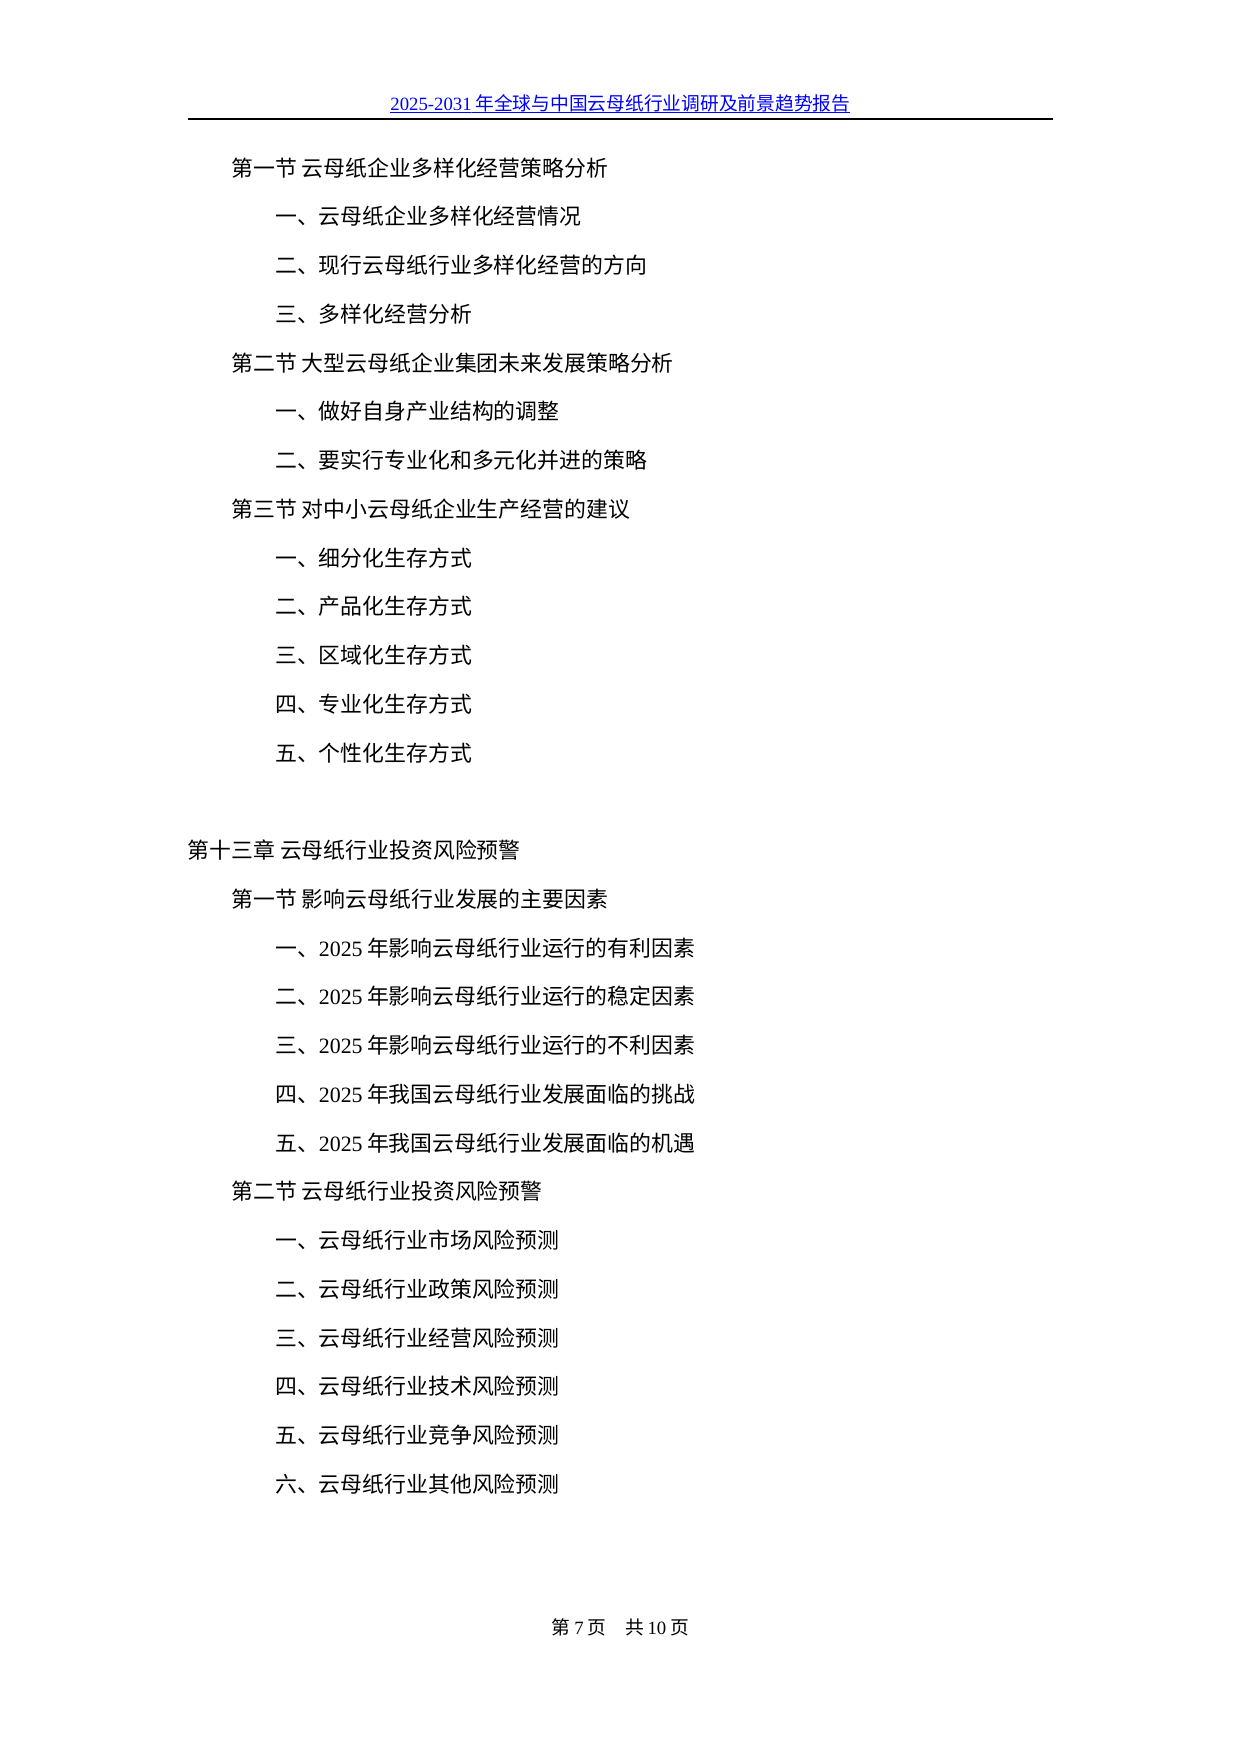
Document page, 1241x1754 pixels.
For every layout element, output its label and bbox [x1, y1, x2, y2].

text [187, 150, 1053, 1499]
